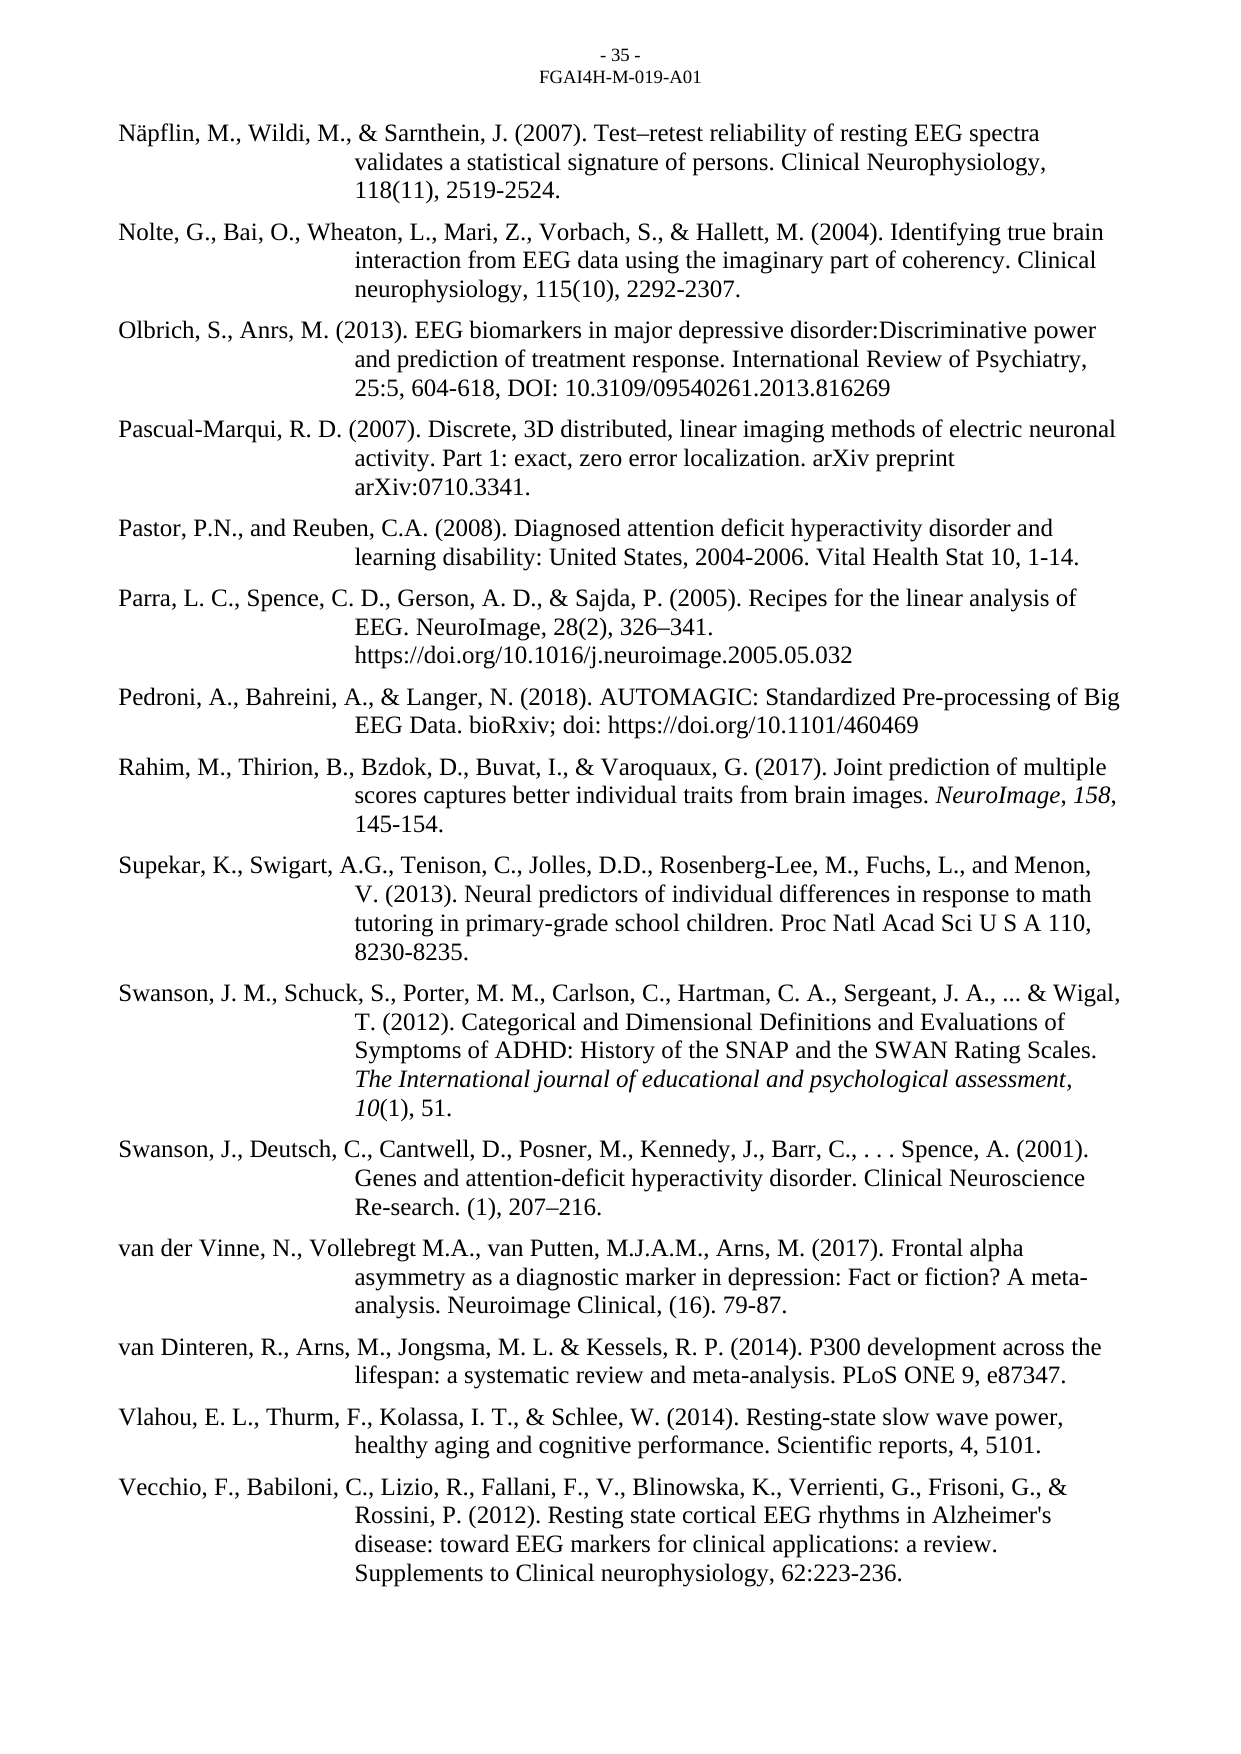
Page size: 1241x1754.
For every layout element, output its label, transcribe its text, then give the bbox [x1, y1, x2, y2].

text Olbrich, S., Anrs, M. (2013). EEG biomarkers in major depressive disorder:Discriminative power and prediction of treatment response. International Review of Psychiatry, 25:5, 604-618, DOI: 10.3109/09540261.2013.816269 [118, 316, 1122, 402]
text Vecchio, F., Babiloni, C., Lizio, R., Fallani, F., V., Blinowska, K., Verrienti, G., Frisoni, G., & Rossini, P. (2012). Resting state cortical EEG rhythms in Alzheimer's disease: toward EEG markers for clinical applications: a review. Supplements to Clinical neurophysiology, 62:223-236. [118, 1472, 1122, 1587]
text van der Vinne, N., Vollebregt M.A., van Putten, M.J.A.M., Arns, M. (2017). Frontal alpha asymmetry as a diagnostic marker in depression: Fact or fiction? A meta-analysis. Neuroimage Clinical, (16). 79-87. [118, 1233, 1122, 1319]
text Pedroni, A., Bahreini, A., & Langer, N. (2018). AUTOMAGIC: Standardized Pre-processing of Big EEG Data. bioRxiv; doi: https://doi.org/10.1101/460469 [118, 682, 1122, 739]
text Rahim, M., Thirion, B., Bzdok, D., Buvat, I., & Varoquaux, G. (2017). Joint prediction of multiple scores captures better individual traits from brain images. NeuroImage, 158, 145-154. [118, 752, 1122, 838]
text Pastor, P.N., and Reuben, C.A. (2008). Diagnosed attention deficit hyperactivity disorder and learning disability: United States, 2004-2006. Vital Health Stat 10, 1-14. [118, 513, 1122, 571]
text Parra, L. C., Spence, C. D., Gerson, A. D., & Sajda, P. (2005). Recipes for the linear analysis of EEG. NeuroImage, 28(2), 326–341. https://doi.org/10.1016/j.neuroimage.2005.05.032 [118, 583, 1122, 669]
text Näpflin, M., Wildi, M., & Sarnthein, J. (2007). Test–retest reliability of resting EEG spectra validates a statistical signature of persons. Clinical Neurophysiology, 118(11), 2519-2524. [118, 118, 1122, 204]
text van Dinteren, R., Arns, M., Jongsma, M. L. & Kessels, R. P. (2014). P300 development across the lifespan: a systematic review and meta-analysis. PLoS ONE 9, e87347. [118, 1332, 1122, 1389]
text Supekar, K., Swigart, A.G., Tenison, C., Jolles, D.D., Rosenberg-Lee, M., Fuchs, L., and Menon, V. (2013). Neural predictors of individual differences in response to math tutoring in primary-grade school children. Proc Natl Acad Sci U S A 110, 8230-8235. [118, 851, 1122, 966]
text Pascual-Marqui, R. D. (2007). Discrete, 3D distributed, linear imaging methods of electric neuronal activity. Part 1: exact, zero error localization. arXiv preprint arXiv:0710.3341. [118, 414, 1122, 501]
text Nolte, G., Bai, O., Wheaton, L., Mari, Z., Vorbach, S., & Hallett, M. (2004). Identifying true brain interaction from EEG data using the imaginary part of coherency. Clinical neurophysiology, 115(10), 2292-2307. [118, 217, 1122, 303]
text Vlahou, E. L., Thurm, F., Kolassa, I. T., & Schlee, W. (2014). Resting-state slow wave power, healthy aging and cognitive performance. Scientific reports, 4, 5101. [118, 1402, 1122, 1459]
text Swanson, J., Deutsch, C., Cantwell, D., Posner, M., Kennedy, J., Barr, C., . . . Spence, A. (2001). Genes and attention-deficit hyperactivity disorder. Clinical Neuroscience Re-search. (1), 207–216. [118, 1134, 1122, 1221]
text Swanson, J. M., Schuck, S., Porter, M. M., Carlson, C., Hartman, C. A., Sergeant, J. A., ... & Wigal, T. (2012). Categorical and Dimensional Definitions and Evaluations of Symptoms of ADHD: History of the SNAP and the SWAN Rating Scales. The International journal of educational and psychological assessment, 10(1), 51. [118, 978, 1122, 1122]
